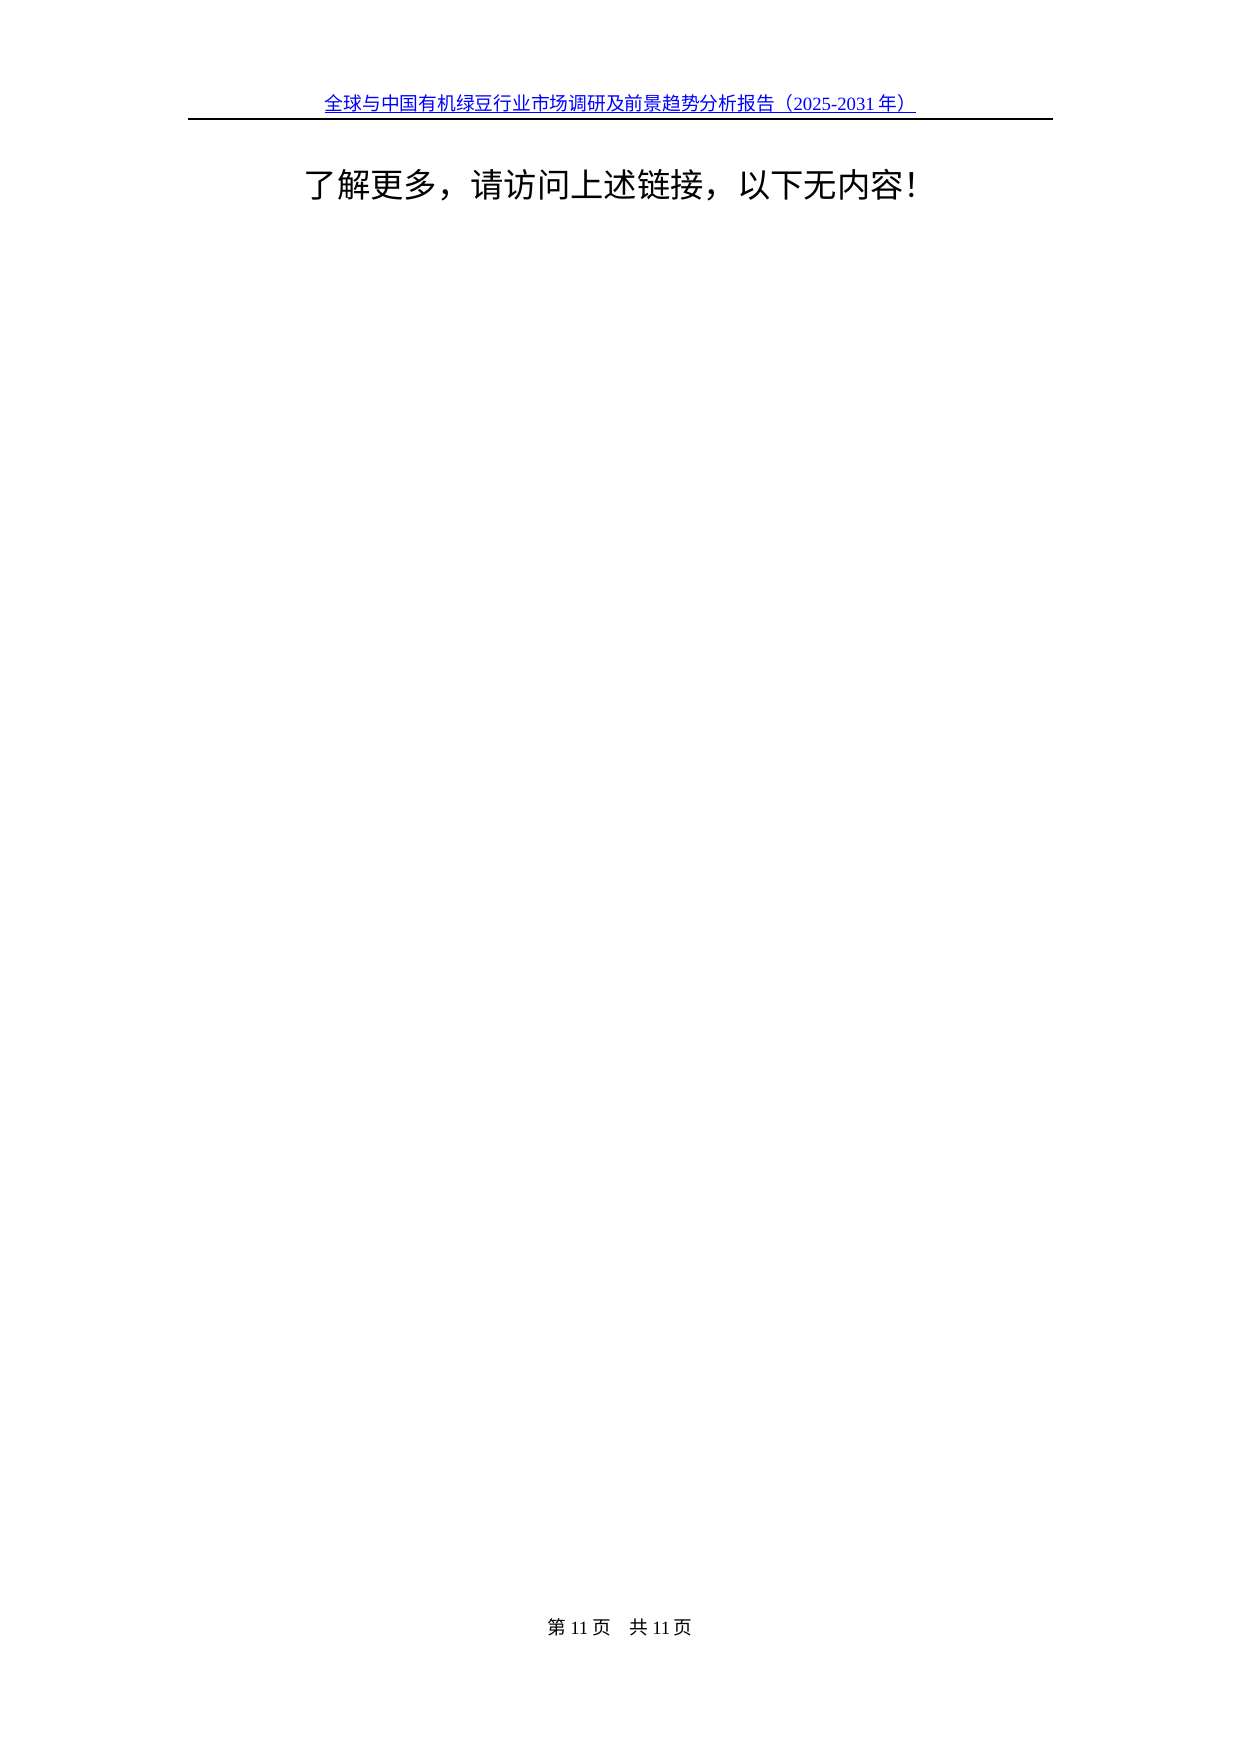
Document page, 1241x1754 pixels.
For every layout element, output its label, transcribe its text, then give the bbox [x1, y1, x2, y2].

title 了解更多，请访问上述链接，以下无内容！ [187, 150, 1053, 215]
